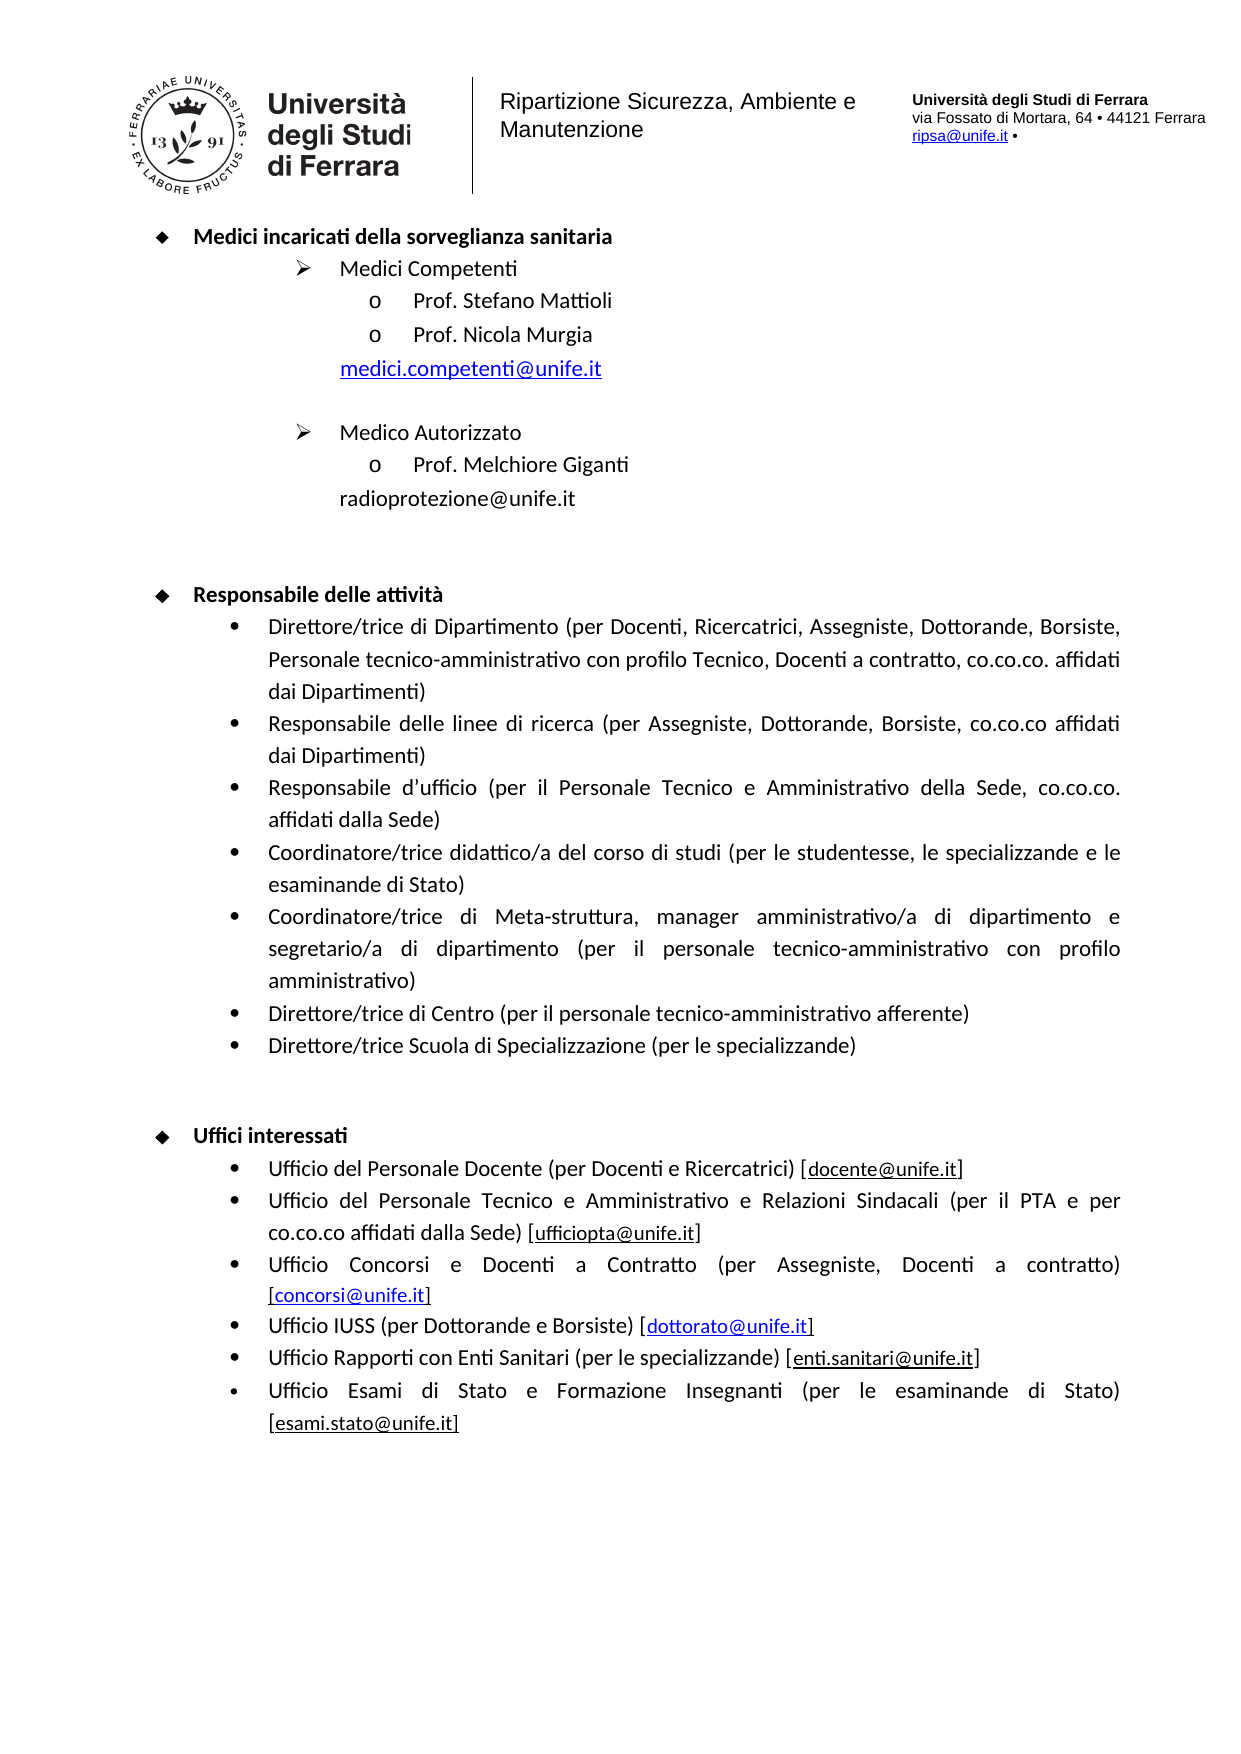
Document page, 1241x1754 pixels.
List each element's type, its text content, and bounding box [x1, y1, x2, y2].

list Direttore/trice di Centro (per il personale tecnico-amministrativo afferente) [231, 999, 1122, 1027]
list Responsabile delle linee di ricerca (per Assegniste, Dottorande, Borsiste, co.co.co affidati dai Dipartimenti) [231, 709, 1122, 769]
list Ufficio IUSS (per Dottorande e Borsiste) [dottorato@unife.it] [231, 1311, 1122, 1339]
list Medici incaricati della sorveglianza sanitaria [156, 222, 1122, 250]
list Coordinatore/trice di Meta-struttura, manager amministrativo/a di dipartimento e segretario/a di dipartimento (per il personale tecnico-amministrativo con profilo amministrativo) [231, 902, 1122, 994]
list Responsabile d’ufficio (per il Personale Tecnico e Amministrativo della Sede, co.co.co. affidati dalla Sede) [231, 773, 1122, 834]
list Ufficio Concorsi e Docenti a Contratto (per Assegniste, Docenti a contratto) [concorsi@unife.it] [231, 1250, 1122, 1308]
list Ufficio del Personale Tecnico e Amministrativo e Relazioni Sindacali (per il PTA e per co.co.co affidati dalla Sede) [ufficiopta@unife.it] [231, 1186, 1122, 1246]
list Medico Autorizzato [222, 418, 1122, 446]
list Responsabile delle attività [156, 580, 1122, 608]
list Uffici interessati [156, 1122, 1122, 1150]
list Ufficio Rapporti con Enti Sanitari (per le specializzande) [enti.sanitari@unife.it] [231, 1343, 1122, 1372]
list Prof. Stefano Mattioli [295, 287, 1122, 316]
text radioprotezione@unife.it [193, 484, 1122, 512]
list Direttore/trice di Dipartimento (per Docenti, Ricercatrici, Assegniste, Dottorande, Borsiste, Personale tecnico-amministrativo con profilo Tecnico, Docenti a contratto, co.co.co. affidati dai Dipartimenti) [231, 612, 1122, 705]
list Ufficio Esami di Stato e Formazione Insegnanti (per le esaminande di Stato) [esami.stato@unife.it] [231, 1376, 1122, 1436]
list Prof. Nicola Murgia [295, 320, 1122, 349]
list Coordinatore/trice didattico/a del corso di studi (per le studentesse, le specializzande e le esaminande di Stato) [231, 838, 1122, 898]
list Prof. Melchiore Giganti [295, 450, 1122, 479]
list Medici Competenti [222, 254, 1122, 282]
text medici.competenti@unife.it [340, 354, 1122, 382]
list Direttore/trice Scuola di Specializzazione (per le specializzande) [231, 1031, 1122, 1059]
list Ufficio del Personale Docente (per Docenti e Ricercatrici) [docente@unife.it] [231, 1154, 1122, 1182]
picture [129, 76, 411, 194]
